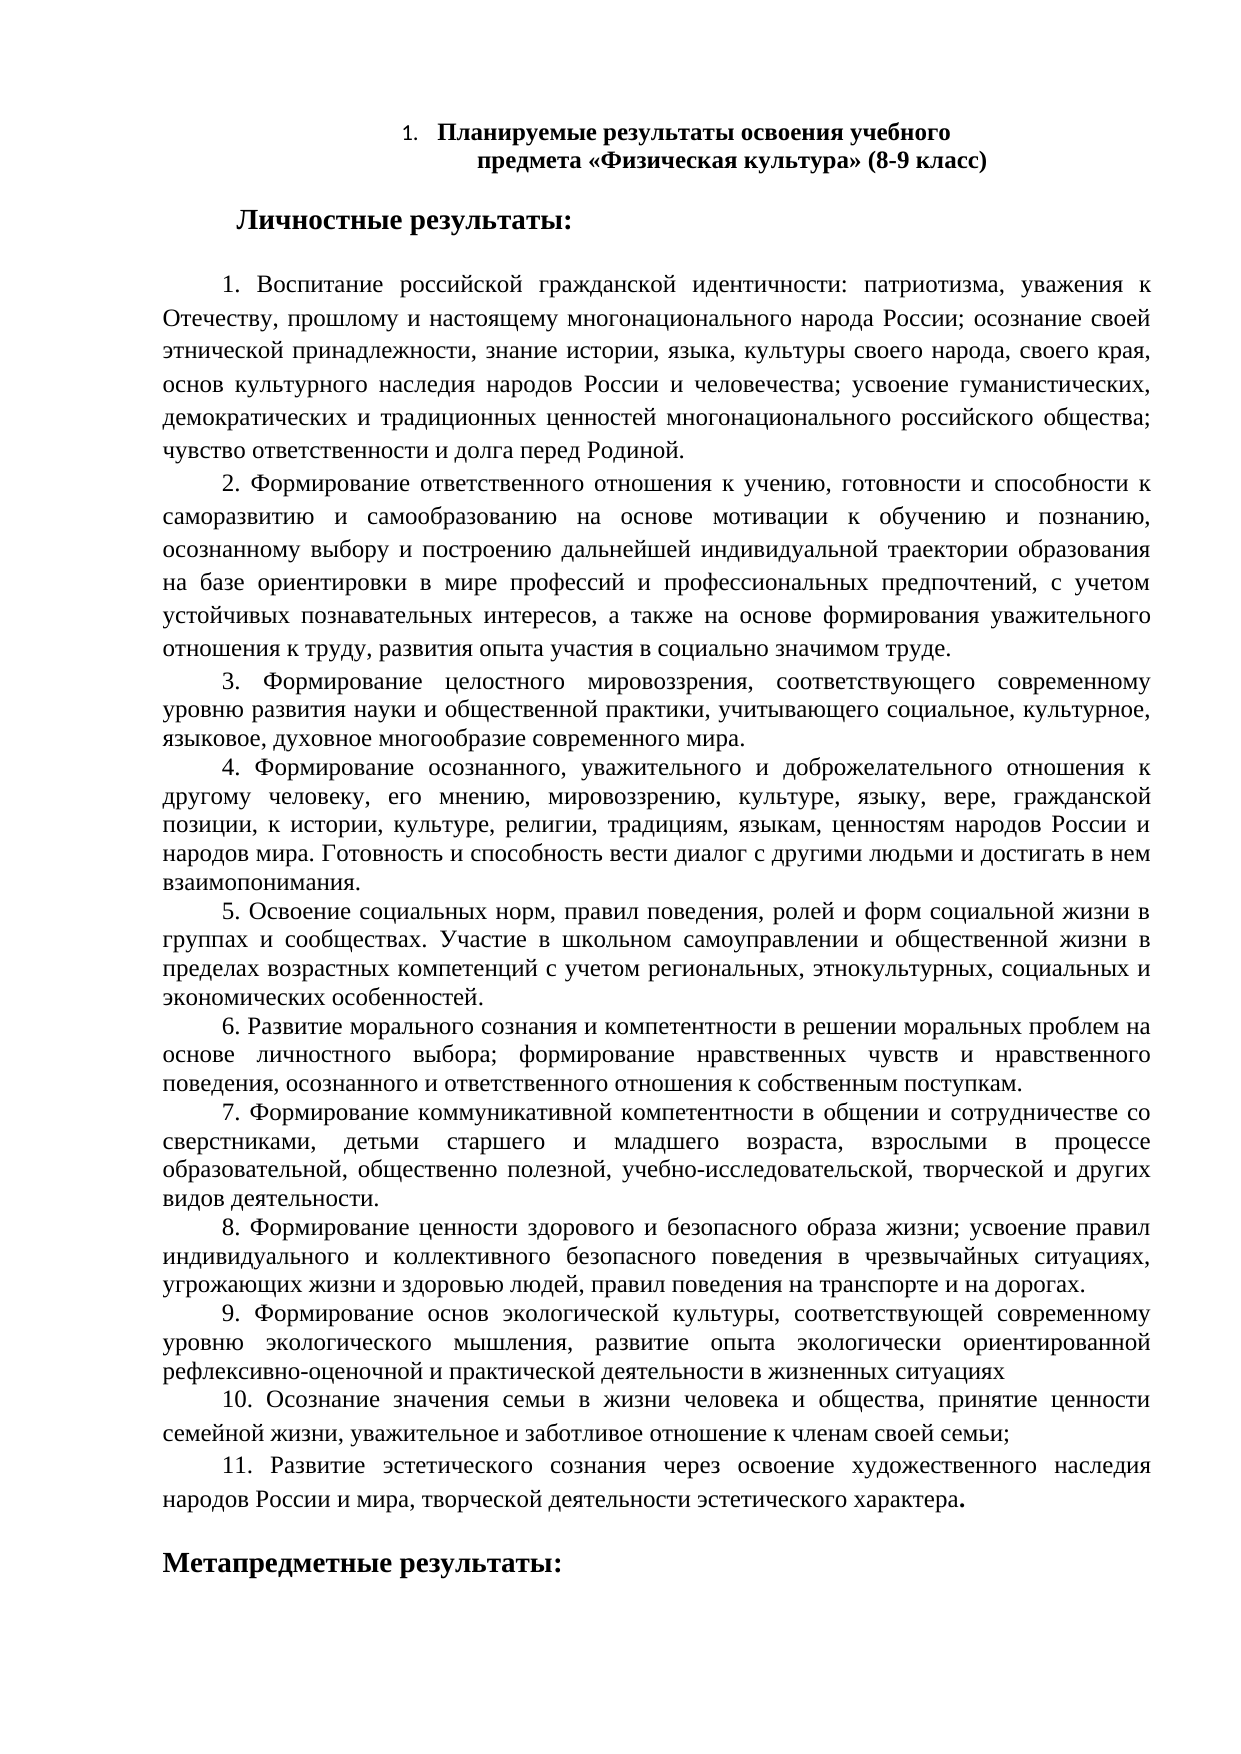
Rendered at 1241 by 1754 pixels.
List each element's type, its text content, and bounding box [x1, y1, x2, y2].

text 11. Развитие эстетического сознания через освоение художественного наследия народов России и мира, творческой деятельности эстетического характера. [162, 1451, 1152, 1512]
list Личностные результаты: [162, 202, 1152, 236]
text 10. Осознание значения семьи в жизни человека и общества, принятие ценности семейной жизни, уважительное и заботливое отношение к членам своей семьи; [162, 1384, 1152, 1446]
text 2. Формирование ответственного отношения к учению, готовности и способности к саморазвитию и самообразованию на основе мотивации к обучению и познанию, осознанному выбору и построению дальнейшей индивидуальной траектории образования на базе ориентировки в мире профессий и профессиональных предпочтений, с учетом устойчивых познавательных интересов, а также на основе формирования уважительного отношения к труду, развития опыта участия в социально значимом труде. [162, 468, 1152, 662]
text 7. Формирование коммуникативной компетентности в общении и сотрудничестве со сверстниками, детьми старшего и младшего возраста, взрослыми в процессе образовательной, общественно полезной, учебно-исследовательской, творческой и других видов деятельности. [162, 1097, 1152, 1212]
text 5. Освоение социальных норм, правил поведения, ролей и форм социальной жизни в группах и сообществах. Участие в школьном самоуправлении и общественной жизни в пределах возрастных компетенций с учетом региональных, этнокультурных, социальных и экономических особенностей. [162, 896, 1152, 1011]
list Планируемые результаты освоения учебного предмета «Физическая культура» (8-9 класс) [352, 118, 999, 173]
text 6. Развитие морального сознания и компетентности в решении моральных проблем на основе личностного выбора; формирование нравственных чувств и нравственного поведения, осознанного и ответственного отношения к собственным поступкам. [162, 1011, 1152, 1097]
text 9. Формирование основ экологической культуры, соответствующей современному уровню экологического мышления, развитие опыта экологически ориентированной рефлексивно-оценочной и практической деятельности в жизненных ситуациях [162, 1298, 1152, 1384]
text 8. Формирование ценности здорового и безопасного образа жизни; усвоение правил индивидуального и коллективного безопасного поведения в чрезвычайных ситуациях, угрожающих жизни и здоровью людей, правил поведения на транспорте и на дорогах. [162, 1212, 1152, 1298]
list Метапредметные результаты: [162, 1545, 1152, 1579]
text 4. Формирование осознанного, уважительного и доброжелательного отношения к другому человеку, его мнению, мировоззрению, культуре, языку, вере, гражданской позиции, к истории, культуре, религии, традициям, языкам, ценностям народов России и народов мира. Готовность и способность вести диалог с другими людьми и достигать в нем взаимопонимания. [162, 752, 1152, 896]
text 3. Формирование целостного мировоззрения, соответствующего современному уровню развития науки и общественной практики, учитывающего социальное, культурное, языковое, духовное многообразие современного мира. [162, 666, 1152, 752]
text 1. Воспитание российской гражданской идентичности: патриотизма, уважения к Отечеству, прошлому и настоящему многонационального народа России; осознание своей этнической принадлежности, знание истории, языка, культуры своего народа, своего края, основ культурного наследия народов России и человечества; усвоение гуманистических, демократических и традиционных ценностей многонационального российского общества; чувство ответственности и долга перед Родиной. [162, 269, 1152, 463]
